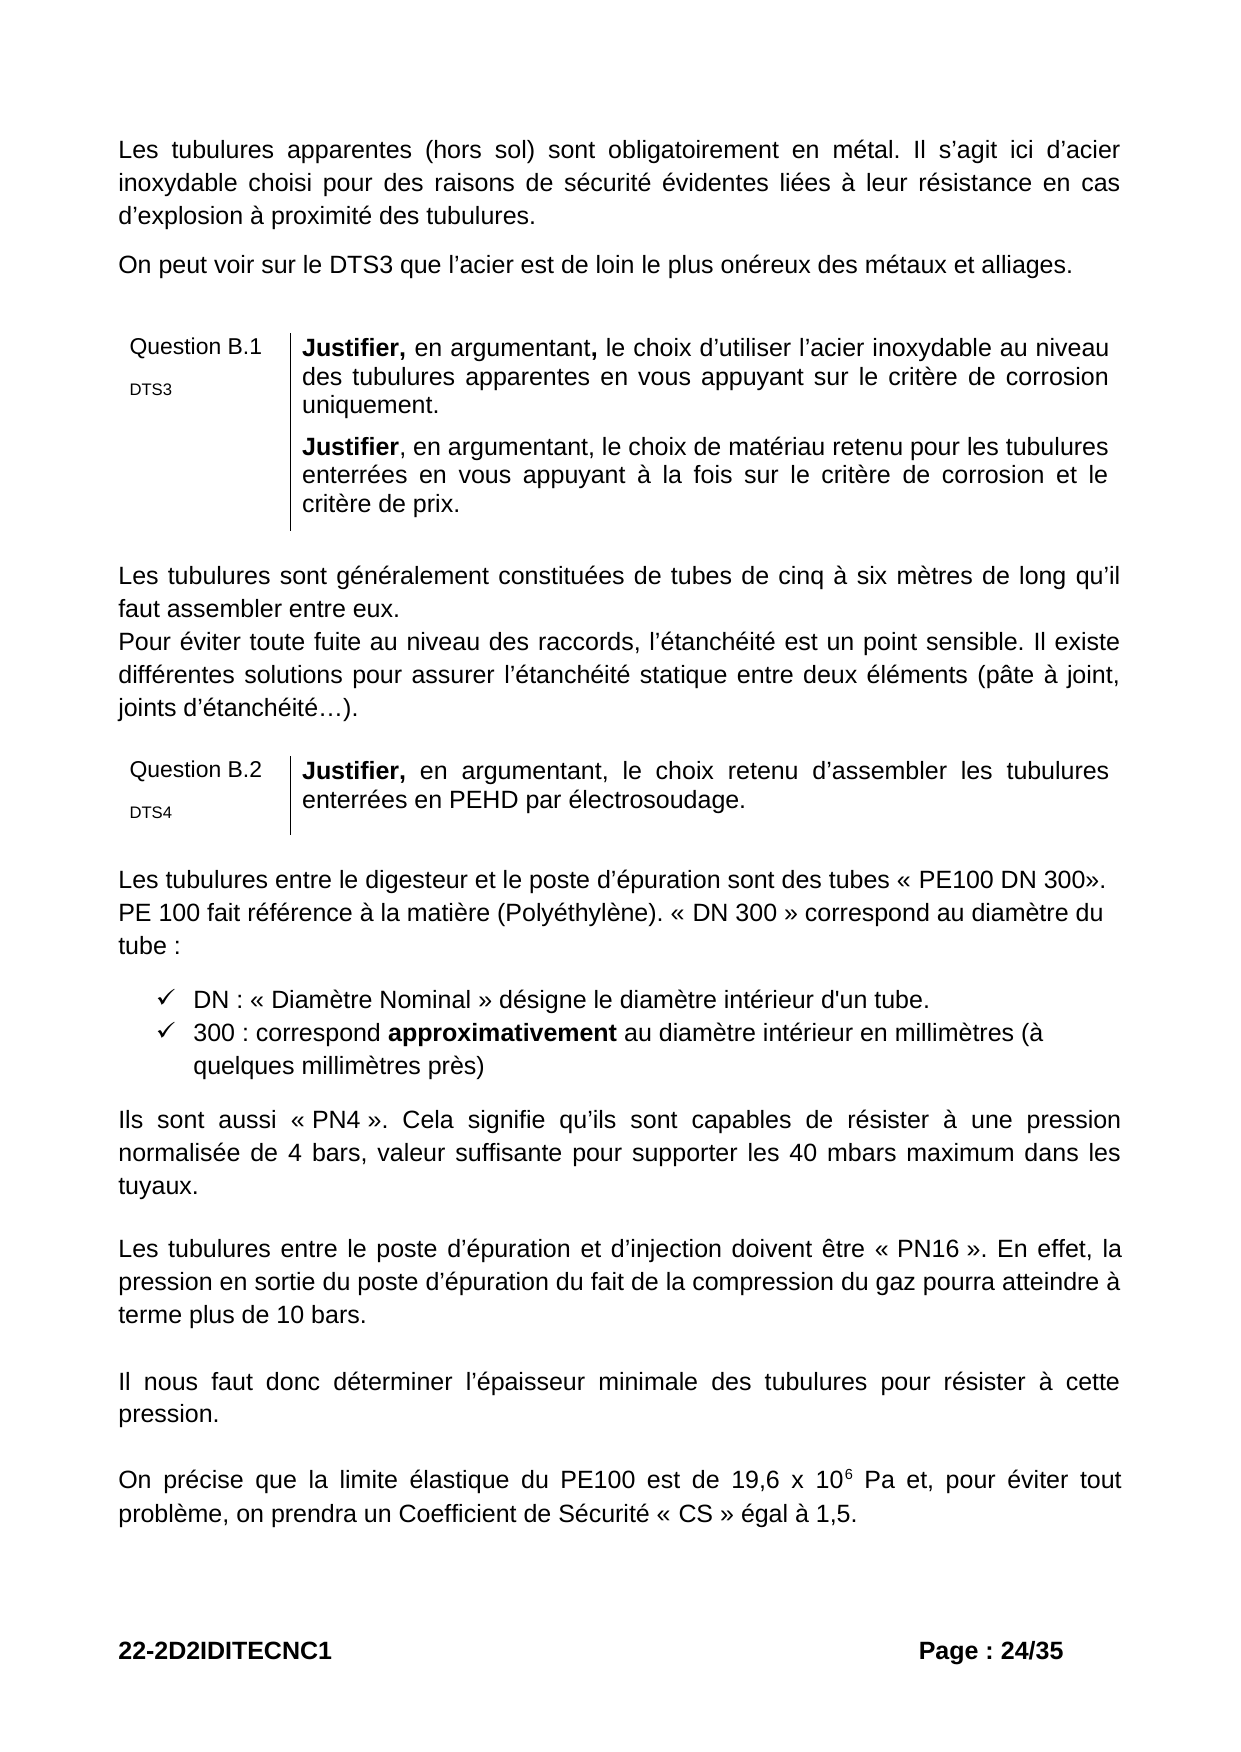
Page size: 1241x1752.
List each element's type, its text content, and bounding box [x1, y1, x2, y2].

text PE 100 fait référence à la matière (Polyéthylène). « DN 300 » correspond au diamètre du tube : [118, 898, 1122, 960]
list 300 : correspond approximativement au diamètre intérieur en millimètres (à quelques millimètres près) [156, 1018, 1122, 1080]
text Les tubulures entre le poste d’épuration et d’injection doivent être « PN16 ». En effet, la pression en sortie du poste d’épuration du fait de la compression du gaz pourra atteindre à terme plus de 10 bars. [118, 1234, 1122, 1329]
table_header Question B.1 [118, 333, 290, 380]
table_header Justifier, en argumentant, le choix retenu d’assembler les tubulures enterrées en PEHD par électrosoudage. [291, 756, 1122, 835]
text Les tubulures apparentes (hors sol) sont obligatoirement en métal. Il s’agit ici d’acier inoxydable choisi pour des raisons de sécurité évidentes liées à leur résistance en cas d’explosion à proximité des tubulures. [118, 134, 1122, 229]
text On précise que la limite élastique du PE100 est de 19,6 x 106 Pa et, pour éviter tout problème, on prendra un Coefficient de Sécurité « CS » égal à 1,5. [118, 1466, 1122, 1527]
text Ils sont aussi « PN4 ». Cela signifie qu’ils sont capables de résister à une pression normalisée de 4 bars, valeur suffisante pour supporter les 40 mbars maximum dans les tuyaux. [118, 1105, 1122, 1200]
text Les tubulures sont généralement constituées de tubes de cinq à six mètres de long qu’il faut assembler entre eux. [118, 561, 1122, 622]
table_header Question B.2 [118, 756, 290, 803]
text Pour éviter toute fuite au niveau des raccords, l’étanchéité est un point sensible. Il existe différentes solutions pour assurer l’étanchéité statique entre deux éléments (pâte à joint, joints d’étanchéité…). [118, 627, 1122, 722]
table_cell DTS3 [118, 380, 290, 531]
table_header Justifier, en argumentant, le choix d’utiliser l’acier inoxydable au niveau des tubulures apparentes en vous appuyant sur le critère de corrosion uniquement. Justifier, en argumentant, le choix de matériau retenu pour les tubulures enterrées en vous appuyant à la fois sur le critère de corrosion et le critère de prix. [291, 333, 1122, 531]
text Les tubulures entre le digesteur et le poste d’épuration sont des tubes « PE100 DN 300». [118, 865, 1122, 894]
text Il nous faut donc déterminer l’épaisseur minimale des tubulures pour résister à cette pression. [118, 1366, 1122, 1428]
table_cell DTS4 [118, 803, 290, 835]
list DN : « Diamètre Nominal » désigne le diamètre intérieur d'un tube. [156, 985, 1122, 1014]
text On peut voir sur le DTS3 que l’acier est de loin le plus onéreux des métaux et alliages. [118, 250, 1122, 279]
